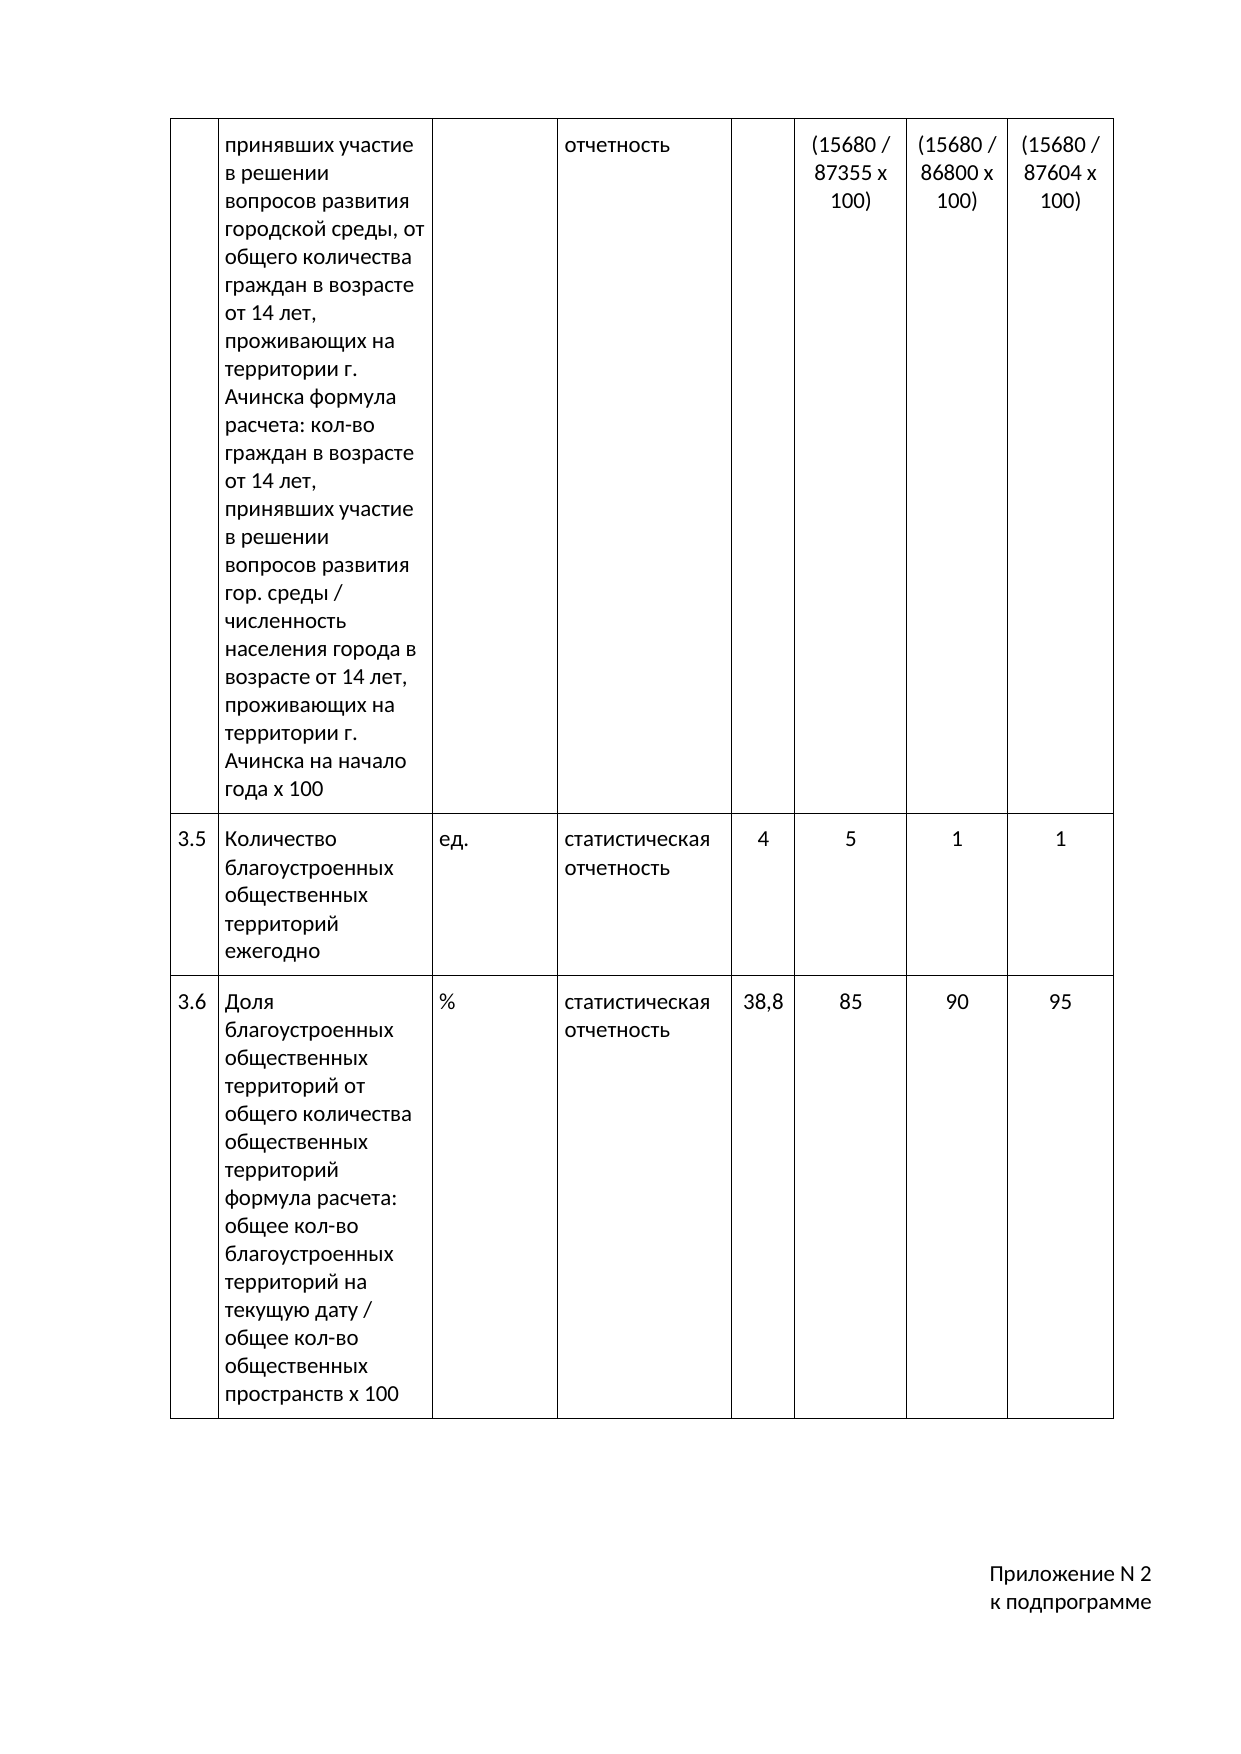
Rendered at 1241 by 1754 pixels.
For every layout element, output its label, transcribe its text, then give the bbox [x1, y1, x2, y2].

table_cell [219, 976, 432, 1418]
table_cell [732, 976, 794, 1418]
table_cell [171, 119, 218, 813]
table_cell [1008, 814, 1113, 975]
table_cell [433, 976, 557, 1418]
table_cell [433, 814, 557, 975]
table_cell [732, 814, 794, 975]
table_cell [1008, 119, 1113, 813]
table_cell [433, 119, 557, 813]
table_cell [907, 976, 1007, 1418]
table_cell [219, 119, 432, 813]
text к подпрограмме [177, 1587, 1152, 1615]
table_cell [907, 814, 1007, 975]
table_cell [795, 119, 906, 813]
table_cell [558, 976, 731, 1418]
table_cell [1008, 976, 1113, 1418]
text Приложение N 2 [177, 1559, 1152, 1587]
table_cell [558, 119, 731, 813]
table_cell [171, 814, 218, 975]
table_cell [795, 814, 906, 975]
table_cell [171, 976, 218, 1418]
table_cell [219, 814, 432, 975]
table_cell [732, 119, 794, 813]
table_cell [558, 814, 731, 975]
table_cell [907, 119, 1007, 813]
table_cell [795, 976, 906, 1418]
